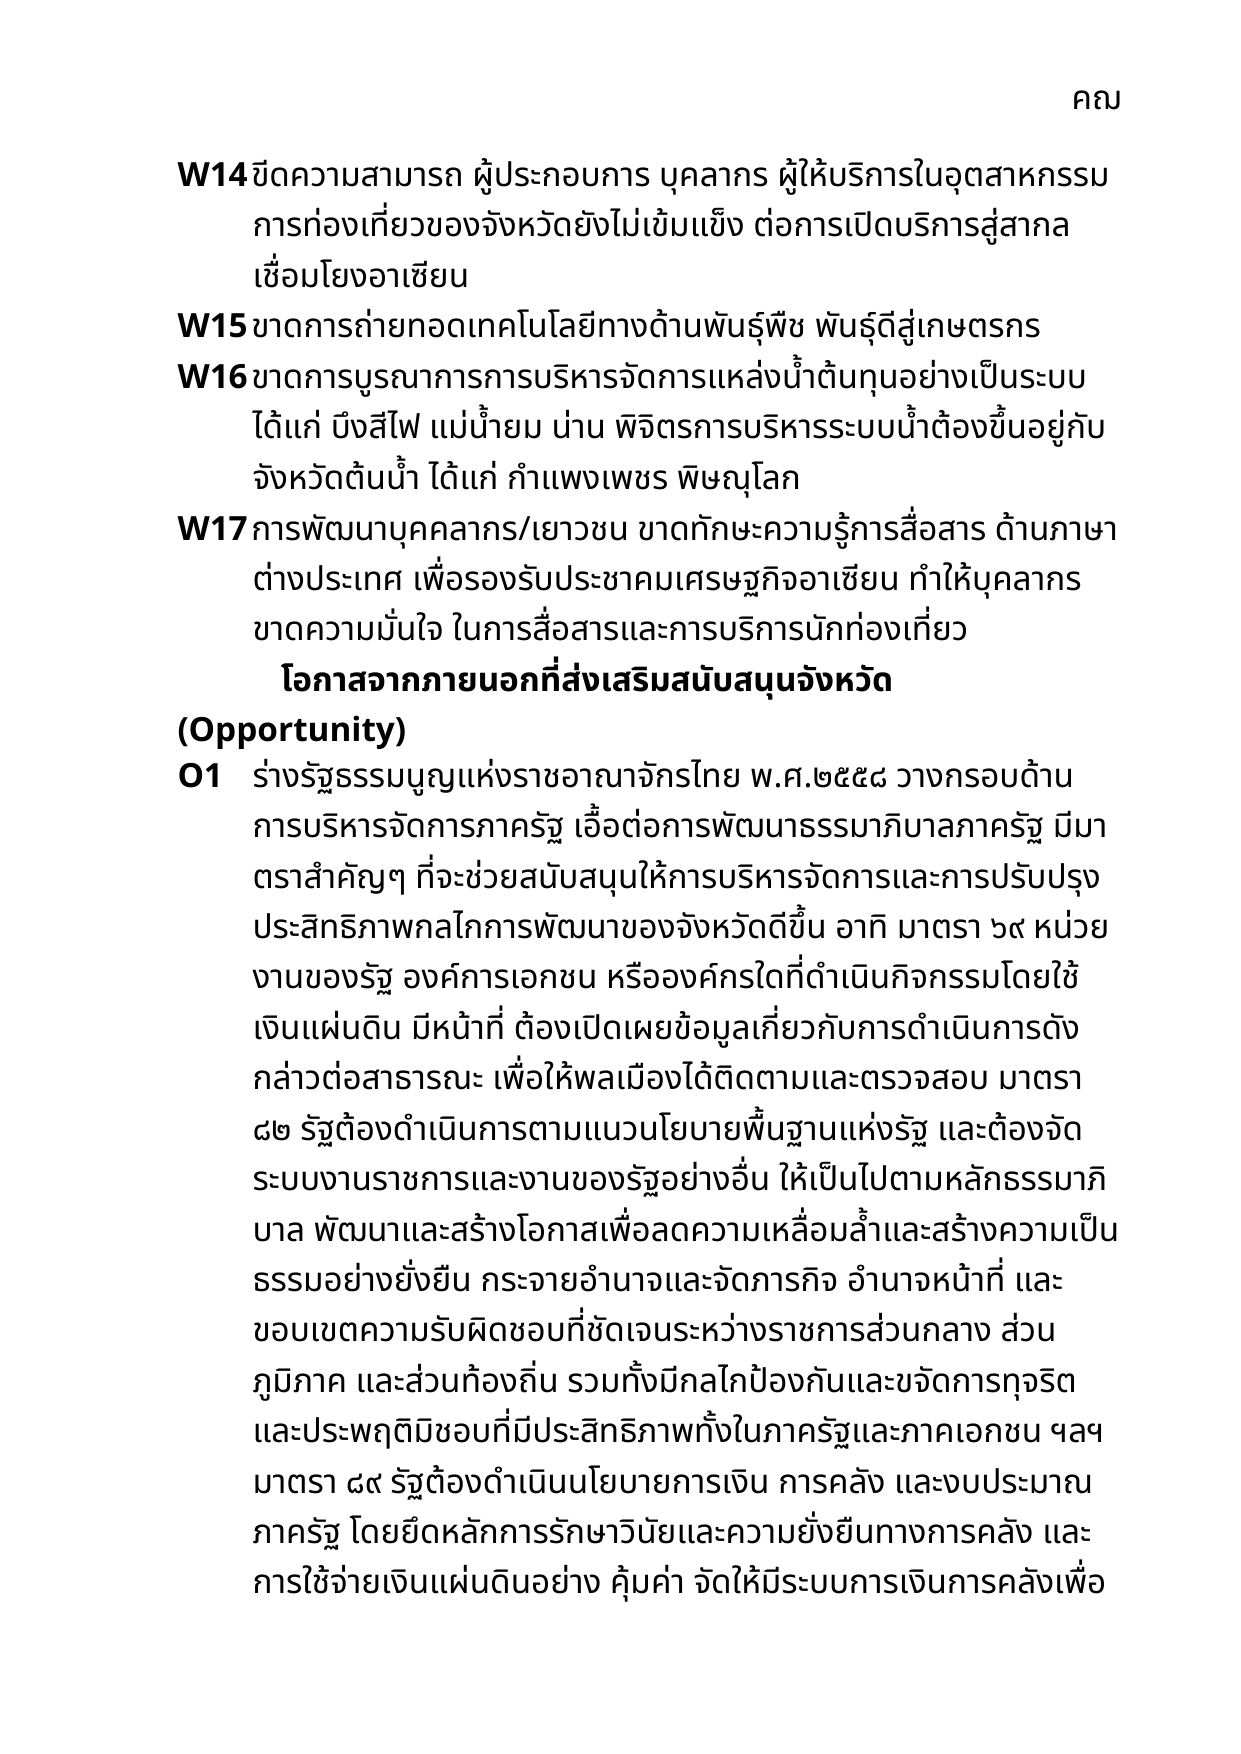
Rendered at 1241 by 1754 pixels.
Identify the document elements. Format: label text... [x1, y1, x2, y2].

list ขาดการบูรณาการการบริหารจัดการแหล่งน้ำต้นทุนอย่างเป็นระบบ ได้แก่ บึงสีไฟ แม่น้ำยม น่าน พิจิตรการบริหารระบบน้ำต้องขึ้นอยู่กับจังหวัดต้นน้ำ ได้แก่ กำแพงเพชร พิษณุโลก [177, 353, 1122, 504]
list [177, 752, 1122, 1609]
list ขาดการถ่ายทอดเทคโนโลยีทางด้านพันธุ์พืช พันธุ์ดีสู่เกษตรกร [177, 302, 1122, 353]
list การพัฒนาบุคคลากร/เยาวชน ขาดทักษะความรู้การสื่อสาร ด้านภาษาต่างประเทศ เพื่อรองรับประชาคมเศรษฐกิจอาเซียน ทำให้บุคลากรขาดความมั่นใจ ในการสื่อสารและการบริการนักท่องเที่ยว [177, 504, 1122, 656]
text โอกาสจากภายนอกที่ส่งเสริมสนับสนุนจังหวัด (Opportunity) [177, 656, 1122, 752]
list ขีดความสามารถ ผู้ประกอบการ บุคลากร ผู้ให้บริการในอุตสาหกรรมการท่องเที่ยวของจังหวัดยังไม่เข้มแข็ง ต่อการเปิดบริการสู่สากลเชื่อมโยงอาเซียน [177, 151, 1122, 302]
